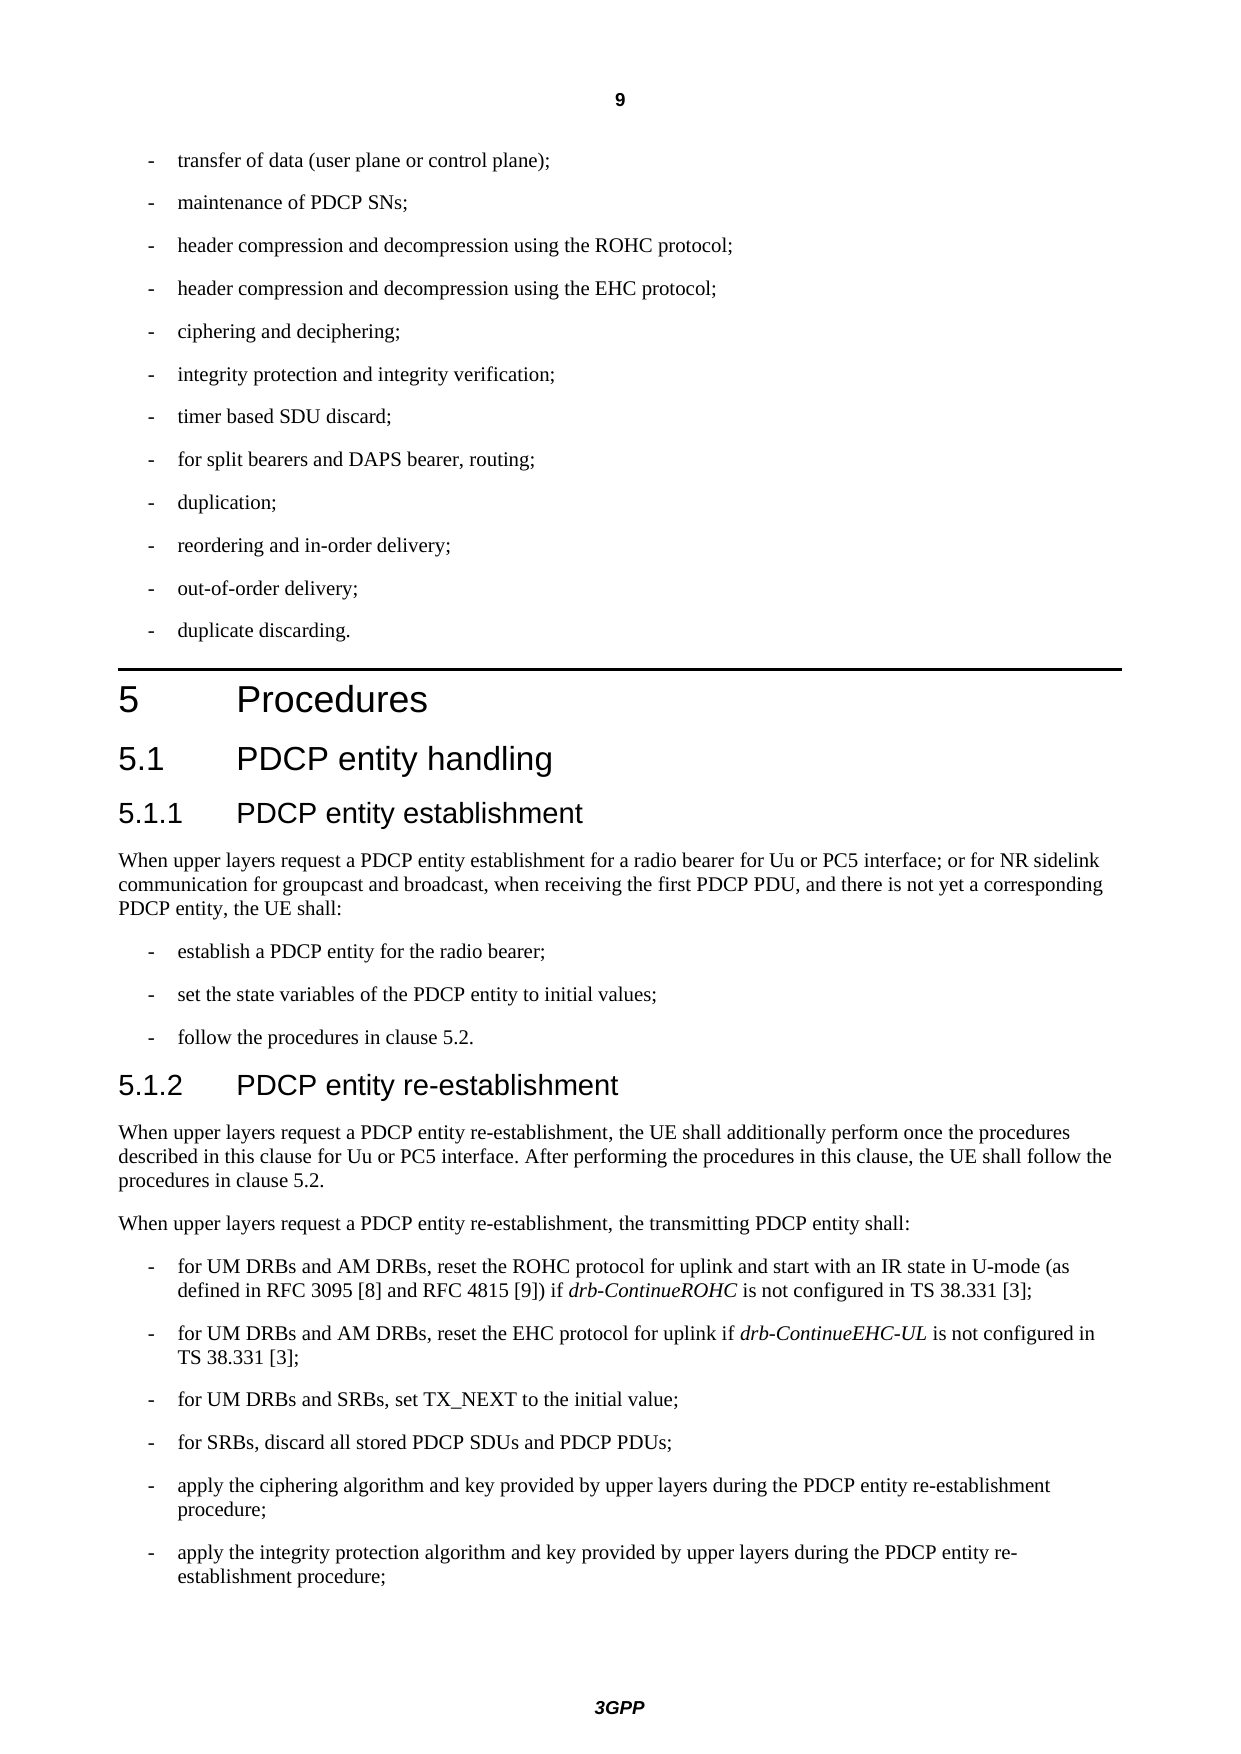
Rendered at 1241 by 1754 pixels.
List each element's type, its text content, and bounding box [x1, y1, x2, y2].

text - apply the integrity protection algorithm and key provided by upper layers during the PDCP entity re-establishment procedure; [148, 1540, 1122, 1588]
subtitle 5.1 PDCP entity handling [118, 739, 1122, 777]
subtitle 5.1.2 PDCP entity re-establishment [118, 1068, 1122, 1101]
text When upper layers request a PDCP entity re-establishment, the UE shall additionally perform once the procedures described in this clause for Uu or PC5 interface. After performing the procedures in this clause, the UE shall follow the procedures in clause 5.2. [118, 1120, 1122, 1192]
text - header compression and decompression using the EHC protocol; [148, 276, 1122, 300]
text - out-of-order delivery; [148, 576, 1122, 600]
text - establish a PDCP entity for the radio bearer; [148, 939, 1122, 963]
text - duplicate discarding. [148, 618, 1122, 642]
text - transfer of data (user plane or control plane); [148, 147, 1122, 172]
text - follow the procedures in clause 5.2. [148, 1025, 1122, 1049]
text - for UM DRBs and AM DRBs, reset the ROHC protocol for uplink and start with an IR state in U-mode (as defined in RFC 3095 [8] and RFC 4815 [9]) if drb-ContinueROHC is not configured in TS 38.331 [3]; [148, 1254, 1122, 1302]
subtitle 5.1.1 PDCP entity establishment [118, 796, 1122, 829]
text - header compression and decompression using the ROHC protocol; [148, 233, 1122, 257]
subtitle 5 Procedures [118, 671, 1122, 720]
text - for SRBs, discard all stored PDCP SDUs and PDCP PDUs; [148, 1430, 1122, 1454]
text - for split bearers and DAPS bearer, routing; [148, 447, 1122, 471]
text - for UM DRBs and AM DRBs, reset the EHC protocol for uplink if drb-ContinueEHC-UL is not configured in TS 38.331 [3]; [148, 1321, 1122, 1369]
text When upper layers request a PDCP entity re-establishment, the transmitting PDCP entity shall: [118, 1211, 1122, 1235]
text - apply the ciphering algorithm and key provided by upper layers during the PDCP entity re-establishment procedure; [148, 1473, 1122, 1521]
text - timer based SDU discard; [148, 404, 1122, 428]
text - duplication; [148, 490, 1122, 514]
text - reordering and in-order delivery; [148, 533, 1122, 557]
text - for UM DRBs and SRBs, set TX_NEXT to the initial value; [148, 1387, 1122, 1411]
text - set the state variables of the PDCP entity to initial values; [148, 982, 1122, 1006]
text When upper layers request a PDCP entity establishment for a radio bearer for Uu or PC5 interface; or for NR sidelink communication for groupcast and broadcast, when receiving the first PDCP PDU, and there is not yet a corresponding PDCP entity, the UE shall: [118, 848, 1122, 920]
text - ciphering and deciphering; [148, 319, 1122, 343]
text - integrity protection and integrity verification; [148, 362, 1122, 386]
text - maintenance of PDCP SNs; [148, 190, 1122, 214]
